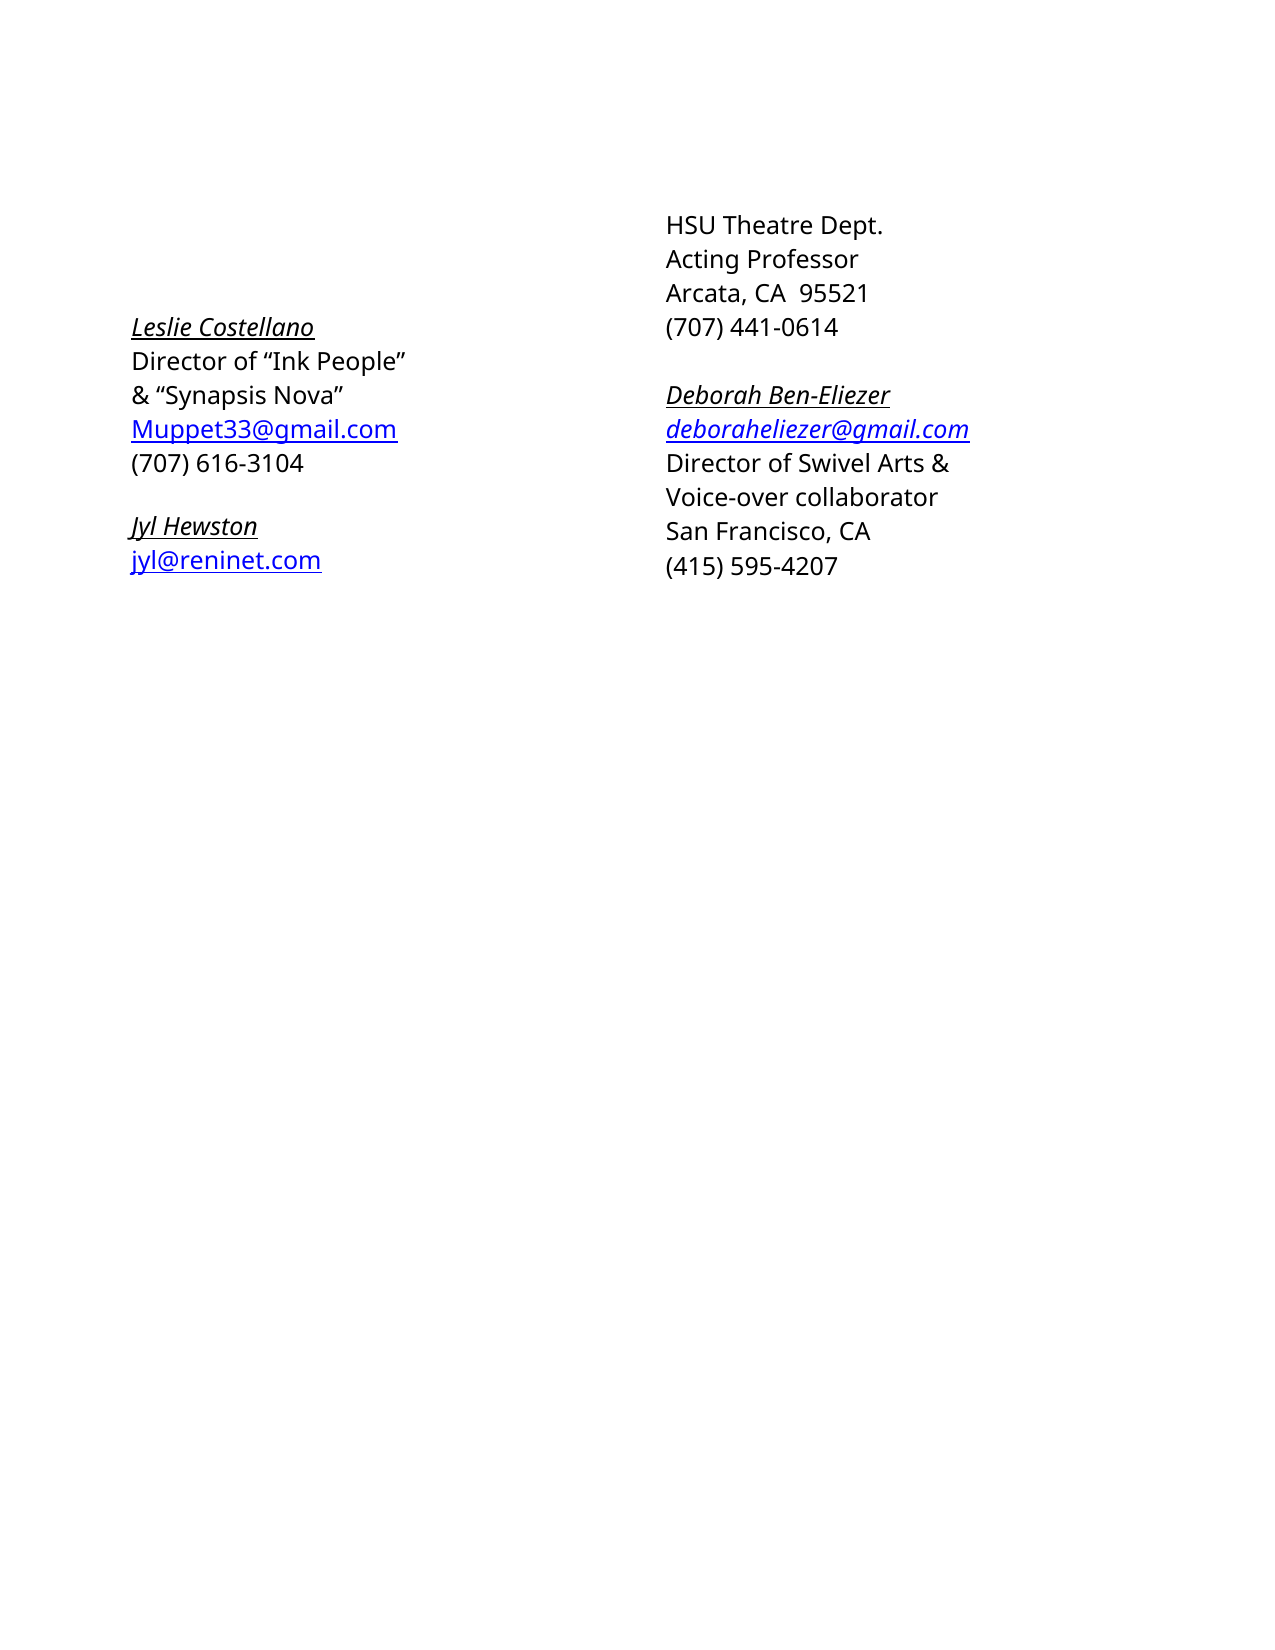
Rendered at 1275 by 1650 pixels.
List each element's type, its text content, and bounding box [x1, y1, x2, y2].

text Muppet33@gmail.com [131, 412, 591, 446]
text San Francisco, CA [666, 514, 1125, 548]
text Arcata, CA 95521 [666, 276, 1125, 310]
text Deborah Ben-Eliezer [666, 378, 1125, 412]
text (707) 616-3104 [131, 446, 591, 480]
text jyl@reninet.com [131, 543, 591, 577]
text & “Synapsis Nova” [131, 378, 591, 412]
text (415) 595-4207 [666, 548, 1125, 582]
text (707) 441-0614 [666, 310, 1125, 344]
text Director of Swivel Arts & [666, 446, 1125, 480]
text Jyl Hewston [131, 509, 591, 543]
text Leslie Costellano [131, 310, 591, 344]
text HSU Theatre Dept. [666, 207, 1125, 242]
text Voice-over collaborator [666, 480, 1125, 514]
text deboraheliezer@gmail.com [666, 412, 1125, 446]
text Acting Professor [666, 242, 1125, 276]
text Director of “Ink People” [131, 344, 591, 378]
